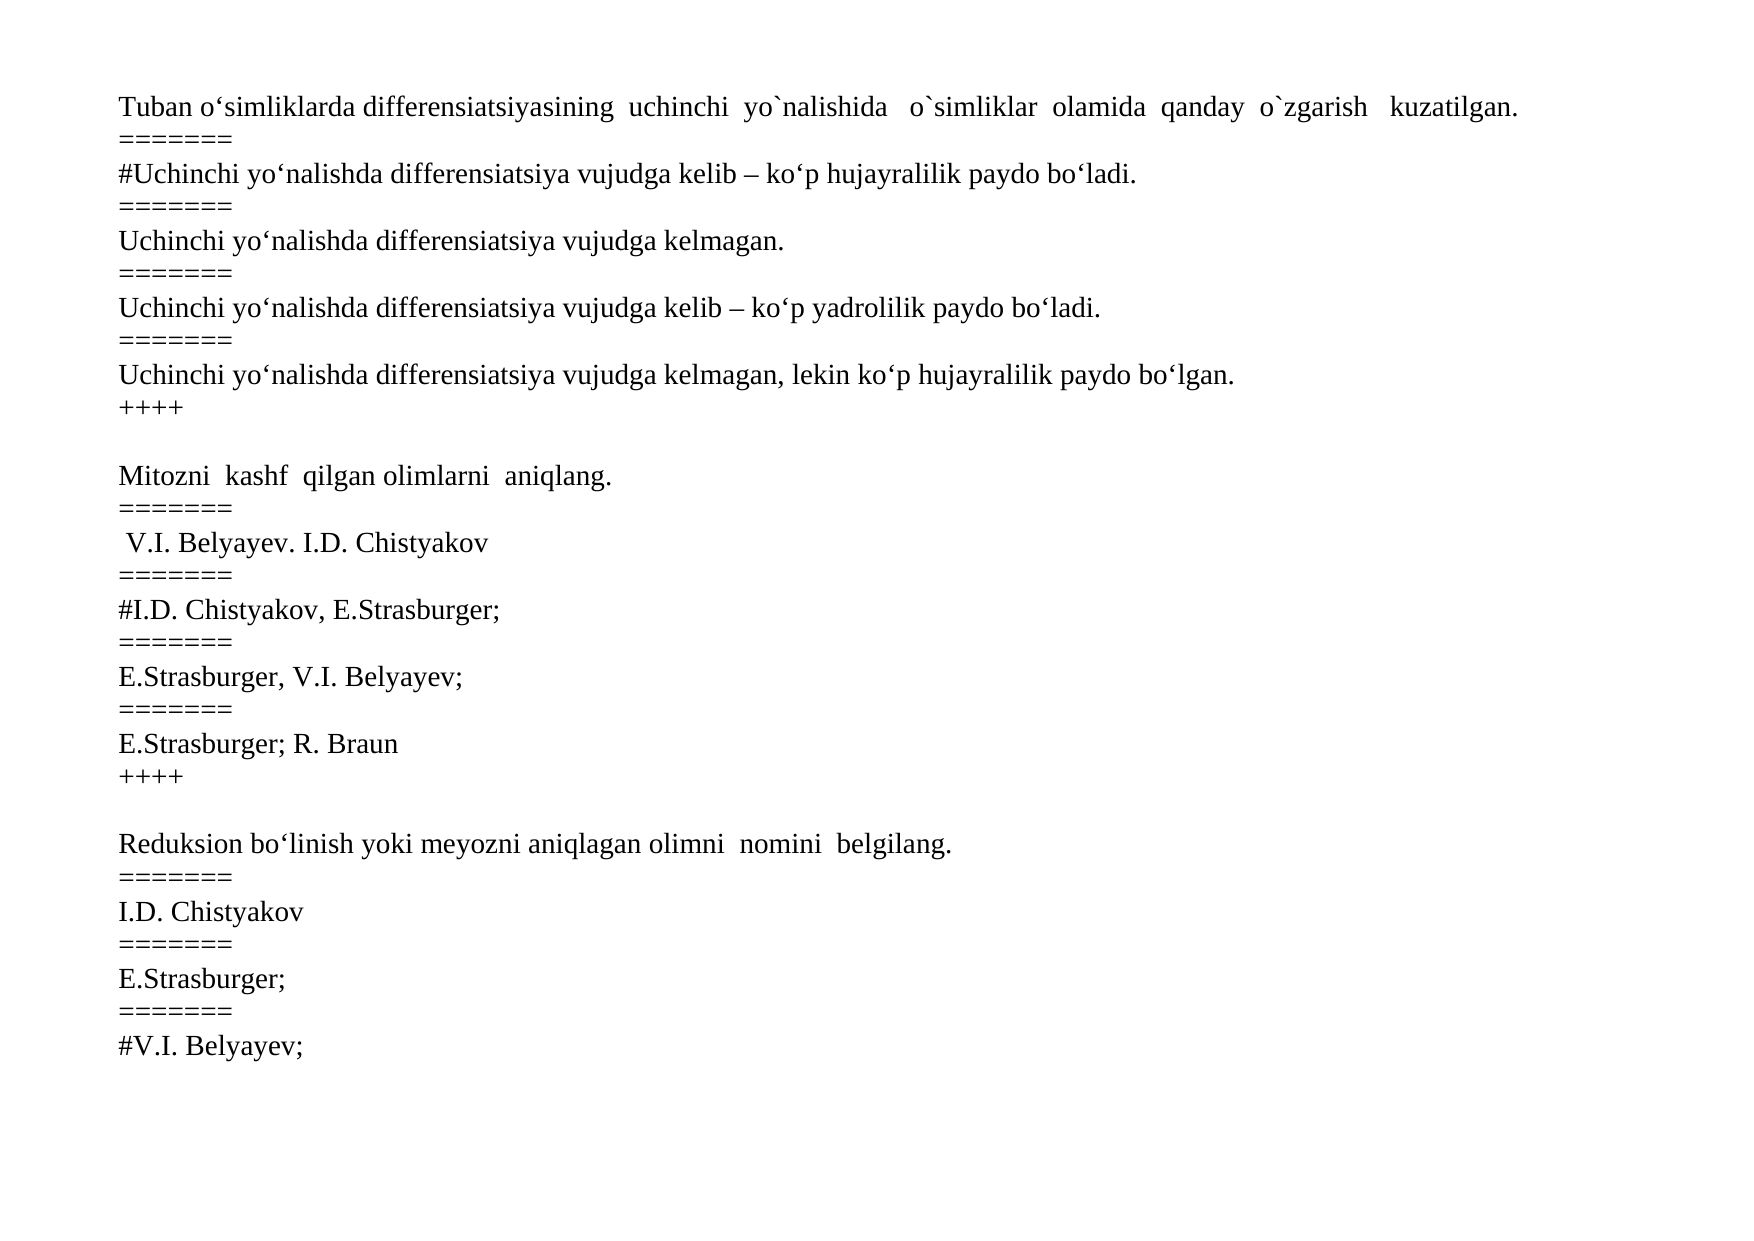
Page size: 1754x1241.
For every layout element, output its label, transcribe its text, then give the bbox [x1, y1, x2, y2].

text E.Strasburger; R. Braun [118, 726, 1636, 759]
text #Uchinchi yо‘nalishda differensiatsiya vujudga kelib – kо‘p hujayralilik paydo bо‘ladi. [118, 156, 1636, 189]
text ======= [118, 122, 1636, 156]
text #I.D. Chistyakov, E.Strasburger; [118, 592, 1636, 625]
text V.I. Belyayev. I.D. Chistyakov [118, 525, 1636, 558]
text ======= [118, 256, 1636, 290]
text ======= [118, 927, 1636, 961]
text I.D. Chistyakov [118, 894, 1636, 927]
text #V.I. Belyayev; [118, 1028, 1636, 1061]
text E.Strasburger; [118, 961, 1636, 994]
text ======= [118, 189, 1636, 223]
text Mitozni kashf qilgan olimlarni aniqlang. [118, 458, 1636, 491]
text Uchinchi yо‘nalishda differensiatsiya vujudga kelmagan, lekin kо‘p hujayralilik paydo bо‘lgan. [118, 357, 1636, 391]
text ======= [118, 323, 1636, 357]
text Reduksion bо‘linish yoki meyozni aniqlagan olimni nomini belgilang. [118, 827, 1636, 860]
text ======= [118, 860, 1636, 894]
text Uchinchi yо‘nalishda differensiatsiya vujudga kelmagan. [118, 223, 1636, 256]
text ======= [118, 491, 1636, 525]
text ======= [118, 692, 1636, 726]
text Uchinchi yо‘nalishda differensiatsiya vujudga kelib – kо‘p yadrolilik paydo bо‘ladi. [118, 290, 1636, 323]
text ++++ [118, 391, 1636, 424]
text ++++ [118, 759, 1636, 793]
text E.Strasburger, V.I. Belyayev; [118, 659, 1636, 692]
text Tuban о‘simliklarda differensiatsiyasining uchinchi yo`nalishida o`simliklar olamida qanday o`zgarish kuzatilgan. [118, 89, 1636, 122]
text ======= [118, 558, 1636, 592]
text ======= [118, 625, 1636, 659]
text ======= [118, 994, 1636, 1028]
